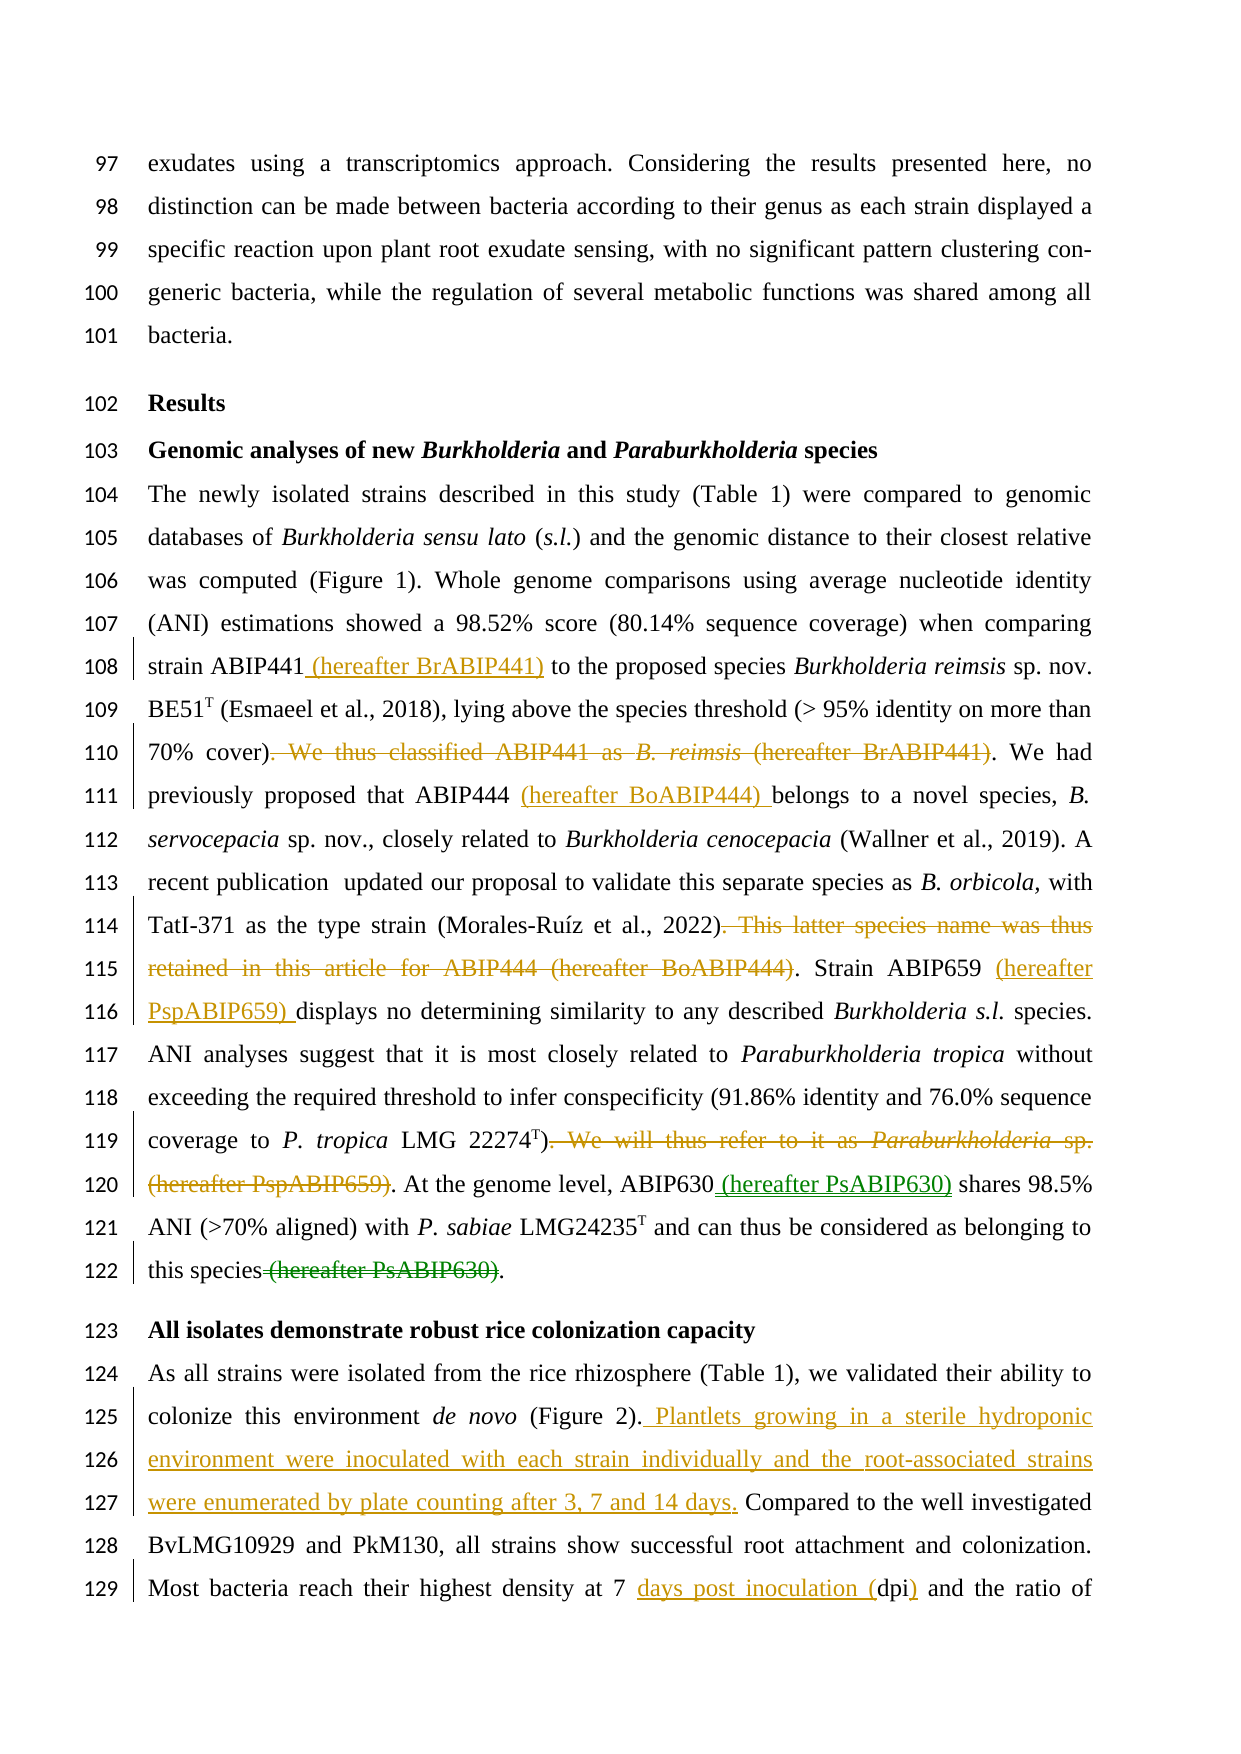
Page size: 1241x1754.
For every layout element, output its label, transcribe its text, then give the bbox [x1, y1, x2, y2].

subtitle All isolates demonstrate robust rice colonization capacity [148, 1315, 1093, 1343]
subtitle Genomic analyses of new Burkholderia and Paraburkholderia species [148, 436, 1093, 464]
text The newly isolated strains described in this study (Table 1) were compared to genomic databases of Burkholderia sensu lato (s.l.) and the genomic distance to their closest relative was computed (Figure 1). Whole genome comparisons using average nucleotide identity (ANI) estimations showed a 98.52% score (80.14% sequence coverage) when comparing strain ABIP441 to the proposed species Burkholderia reimsis sp. nov. BE51T (Esmaeel et al., 2018), lying above the species threshold (> 95% identity on more than 70% cover). We had previously proposed that ABIP444 belongs to a novel species, B. servocepacia sp. nov., closely related to Burkholderia cenocepacia (Wallner et al., 2019). A recent publication updated our proposal to validate this separate species as B. orbicola, with TatI-371 as the type strain (Morales-Ruíz et al., 2022). Strain ABIP659 displays no determining similarity to any described Burkholderia s.l. species. ANI analyses suggest that it is most closely related to Paraburkholderia tropica without exceeding the required threshold to infer conspecificity (91.86% identity and 76.0% sequence coverage to P. tropica LMG 22274T). At the genome level, ABIP630 shares 98.5% ANI (>70% aligned) with P. sabiae LMG24235T and can thus be considered as belonging to this species. [148, 479, 1093, 1284]
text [148, 1470, 1093, 1602]
subtitle Results [148, 388, 1093, 417]
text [148, 148, 1093, 349]
